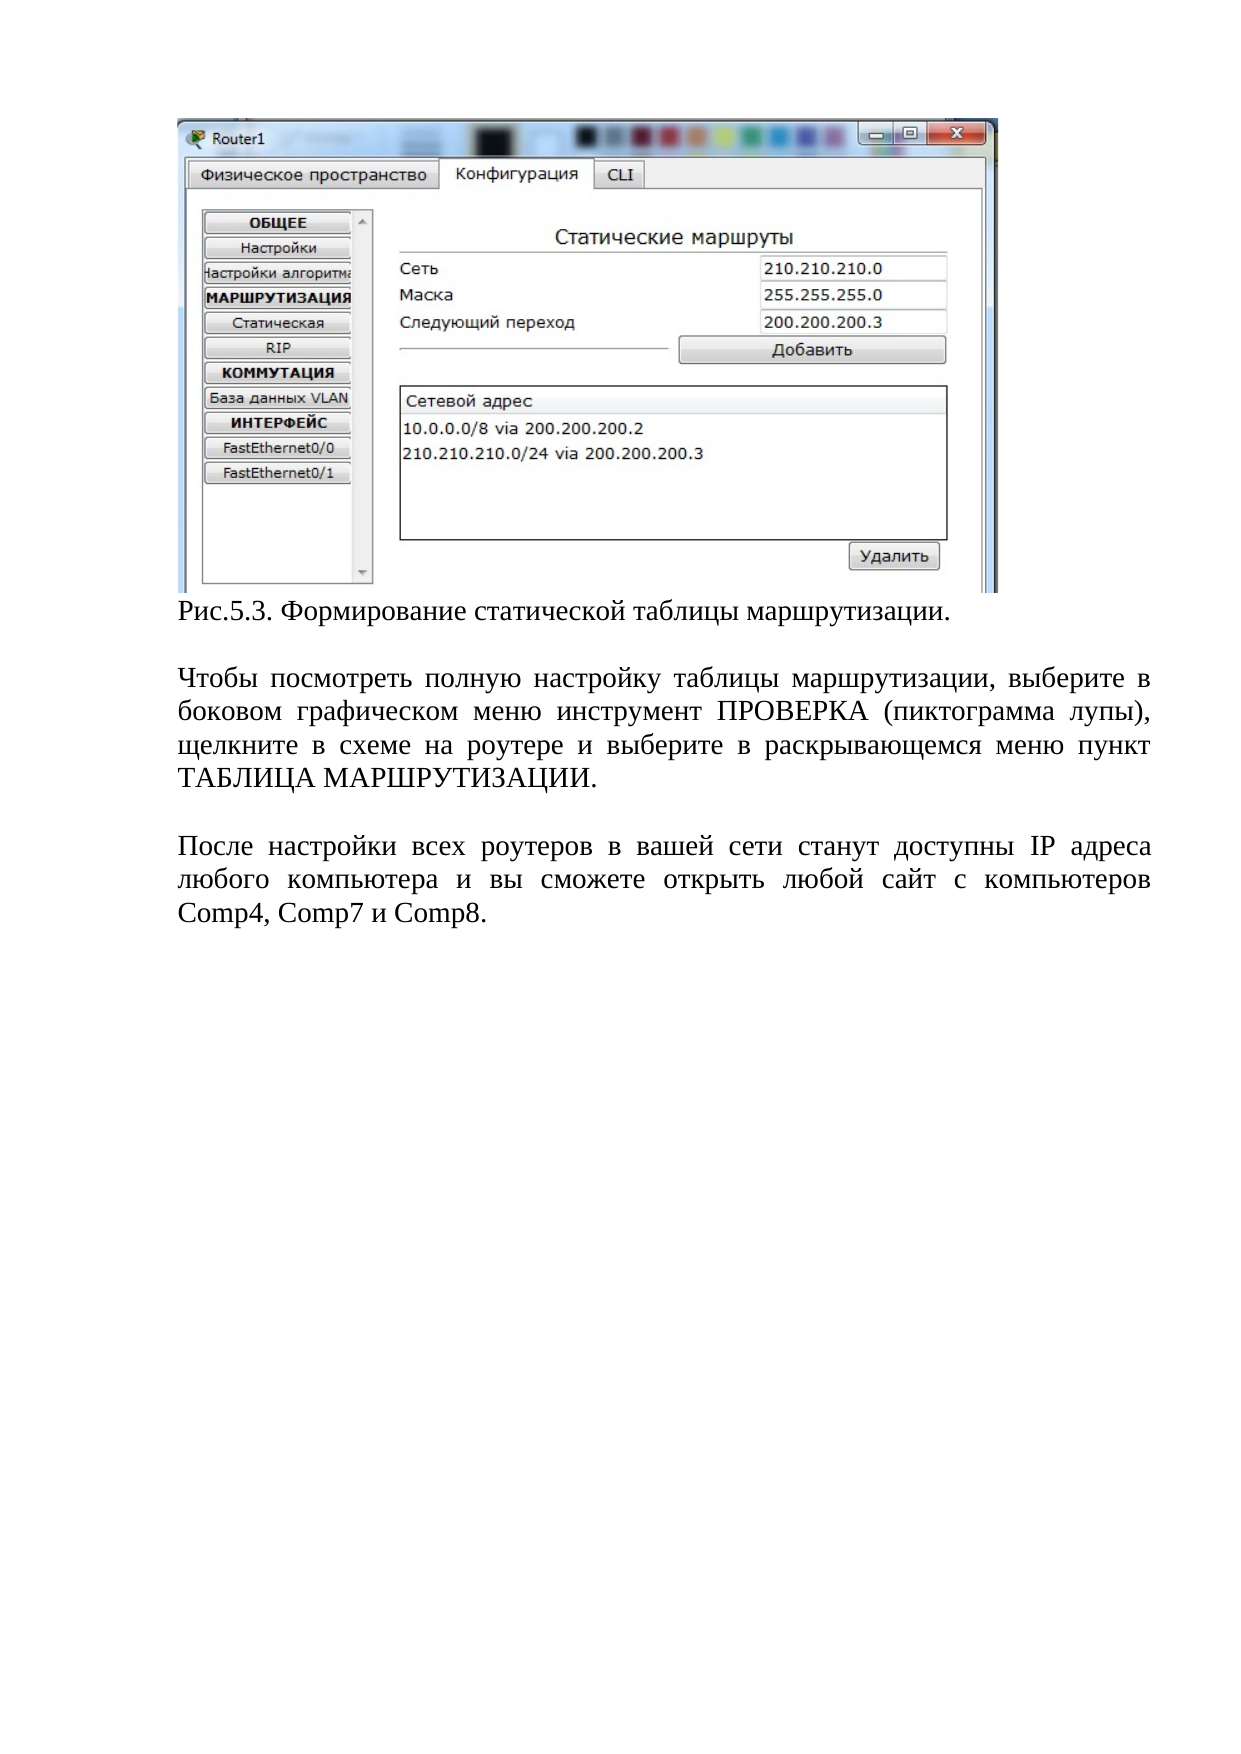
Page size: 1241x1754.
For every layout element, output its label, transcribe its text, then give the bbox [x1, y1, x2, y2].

text Чтобы посмотреть полную настройку таблицы маршрутизации, выберите в боковом графическом меню инструмент ПРОВЕРКА (пиктограмма лупы), щелкните в схеме на роутере и выберите в раскрывающемся меню пункт ТАБЛИЦА МАРШРУТИЗАЦИИ. [177, 660, 1152, 794]
text Рис.5.3. Формирование статической таблицы маршрутизации. [177, 593, 1152, 626]
text После настройки всех роутеров в вашей сети станут доступны IP адреса любого компьютера и вы сможете открыть любой сайт с компьютеров Comp4, Comp7 и Comp8. [177, 828, 1152, 928]
picture [177, 118, 999, 593]
